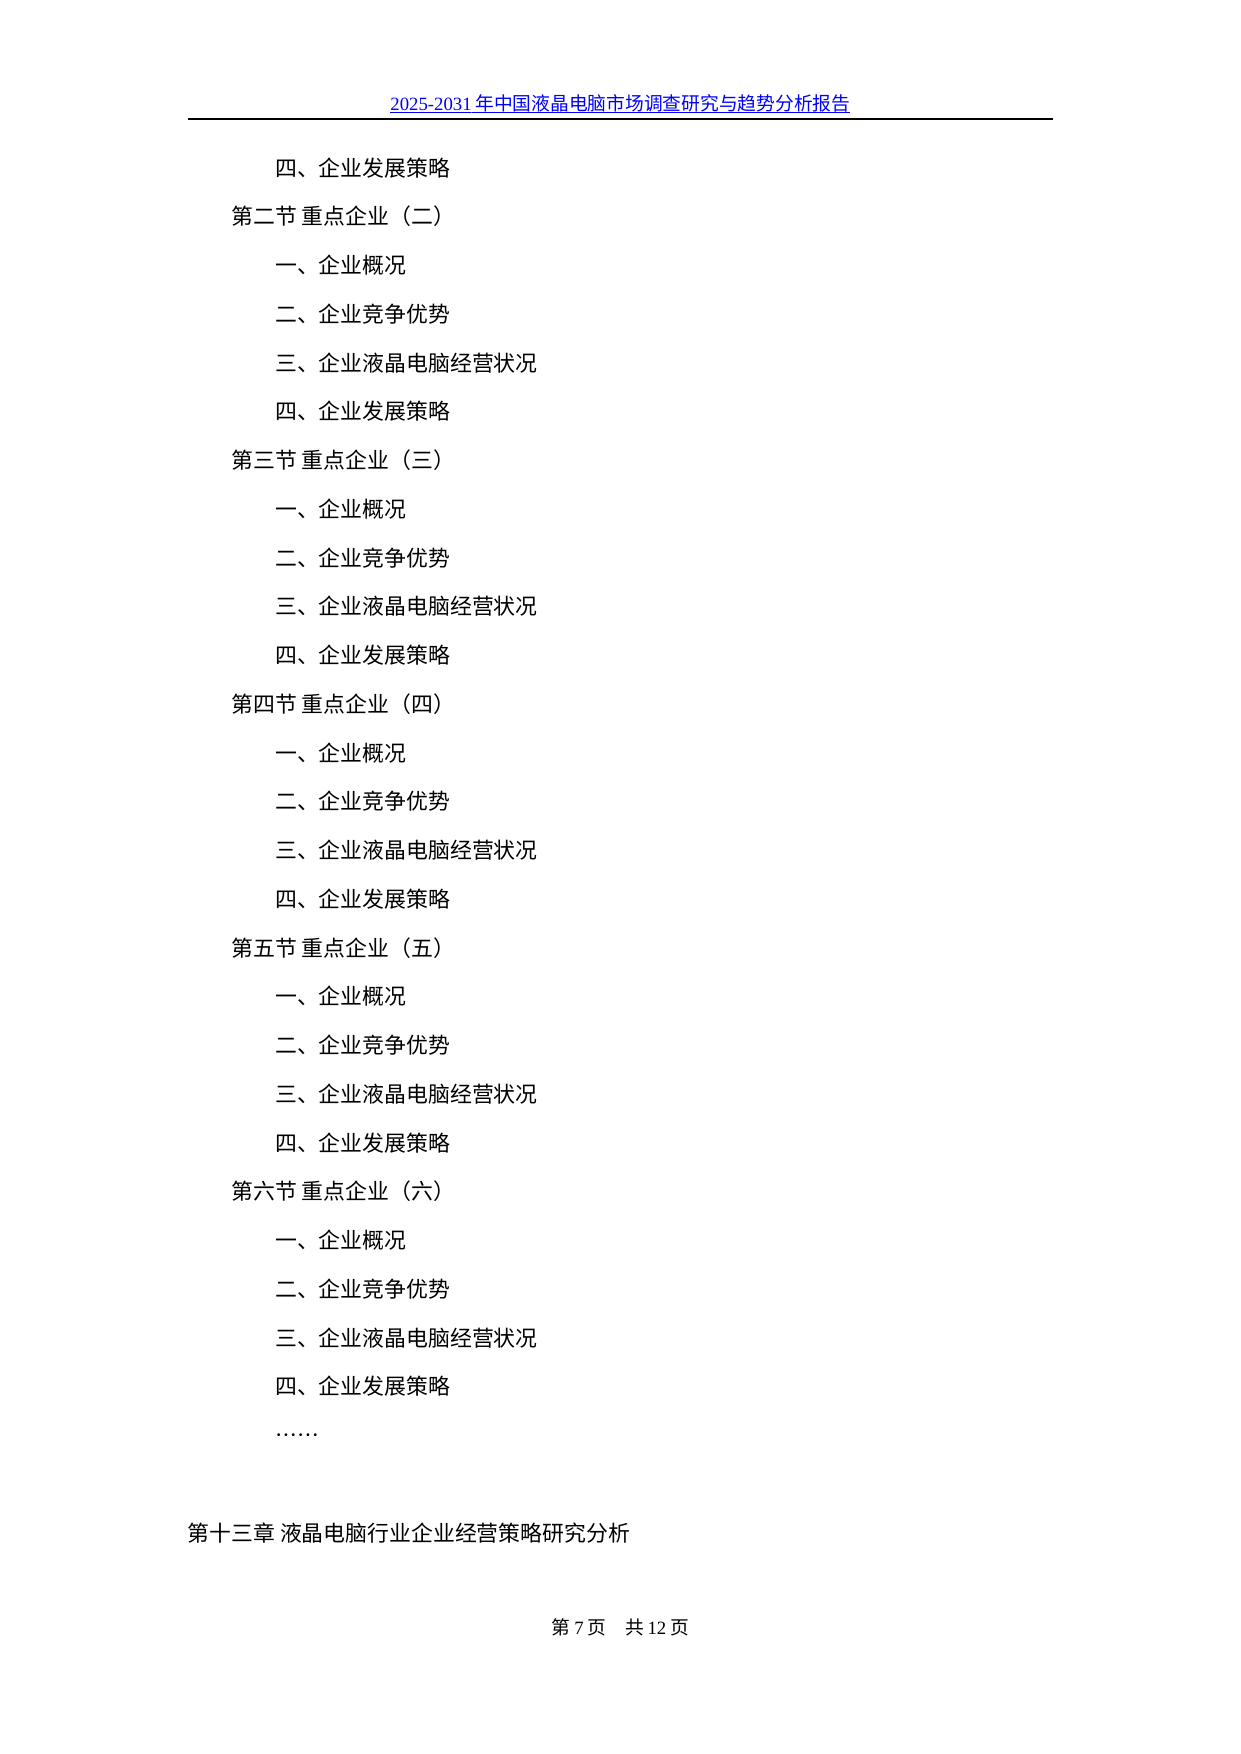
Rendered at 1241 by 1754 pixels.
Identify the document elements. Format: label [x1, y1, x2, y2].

text [187, 150, 1053, 1548]
